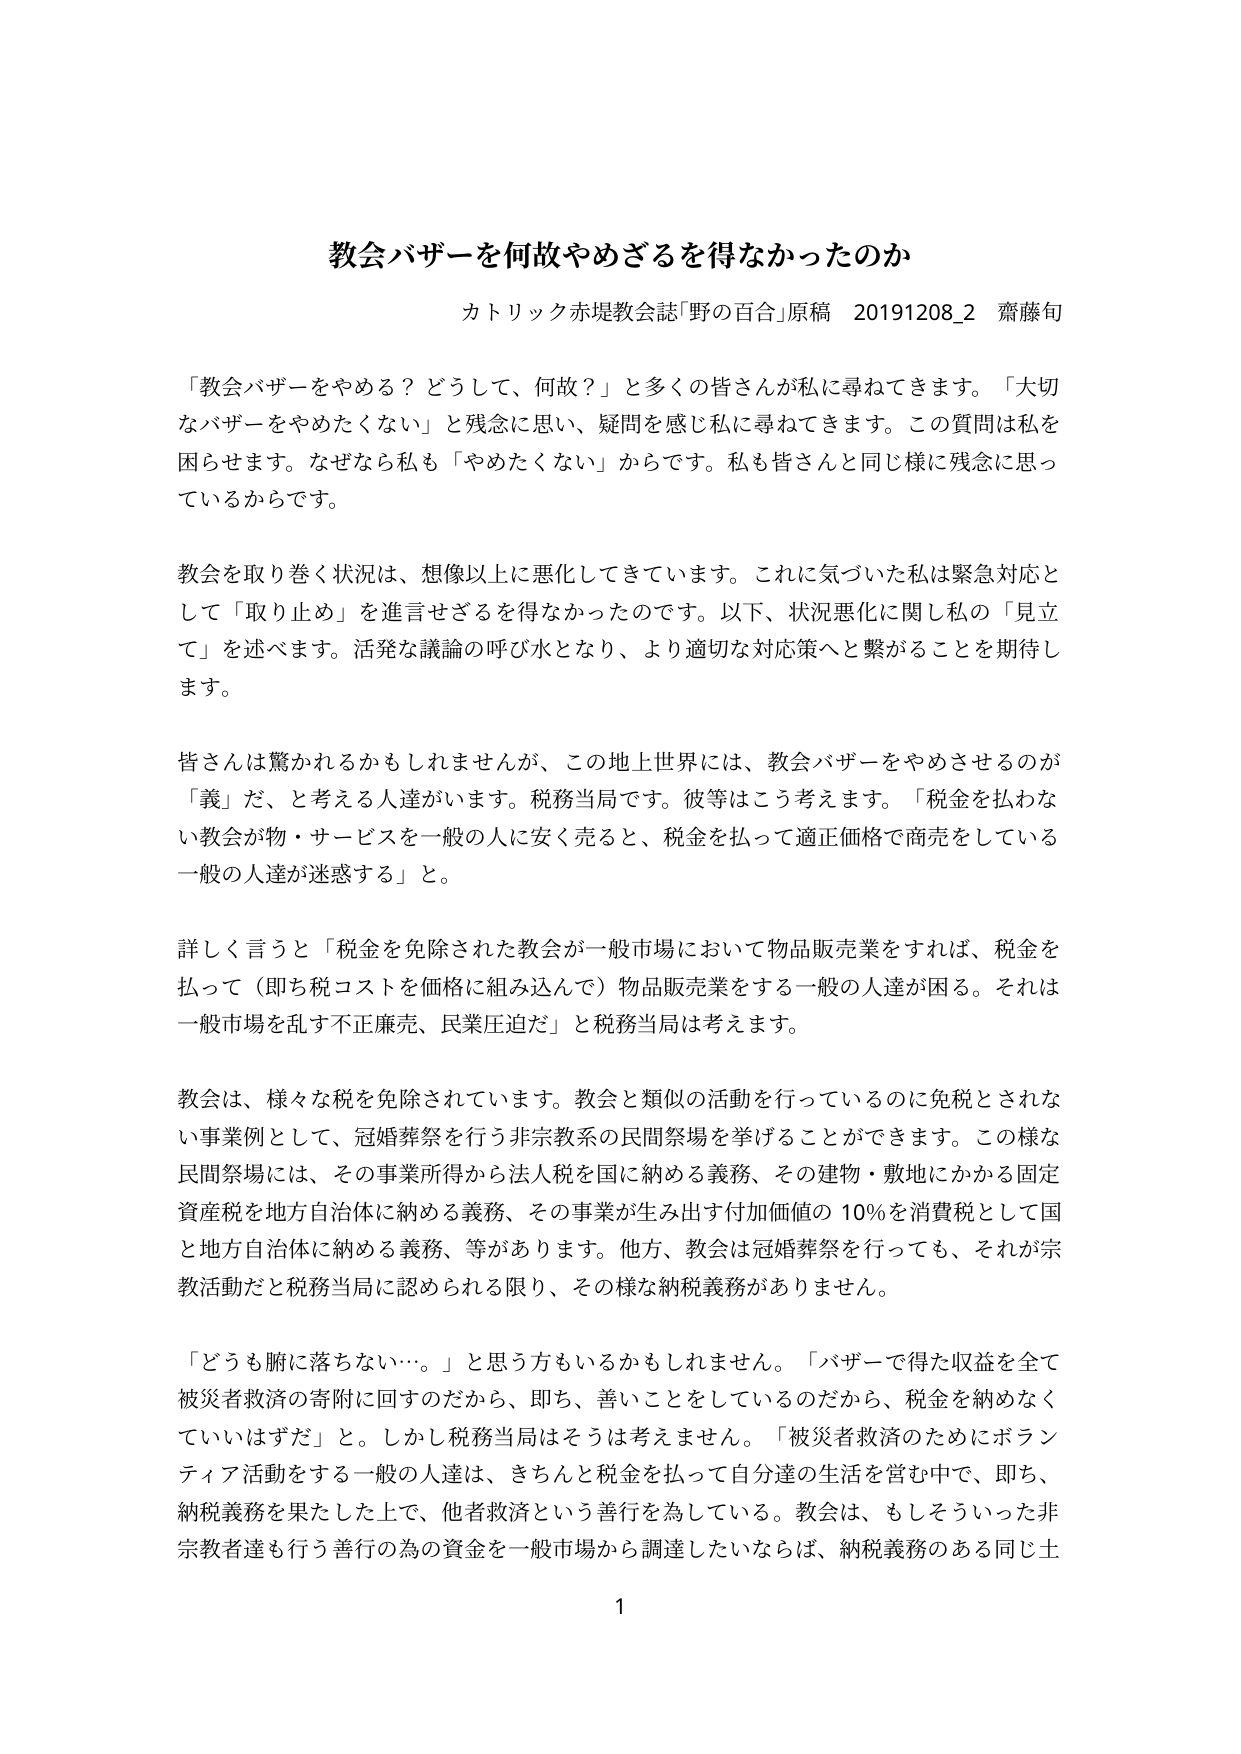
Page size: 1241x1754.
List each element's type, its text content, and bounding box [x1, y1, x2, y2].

text 皆さんは驚かれるかもしれませんが、この地上世界には、教会バザーをやめさせるのが「義」だ、と考える人達がいます。税務当局です。彼等はこう考えます。「税金を払わない教会が物・サービスを一般の人に安く売ると、税金を払って適正価格で商売をしている一般の人達が迷惑する」と。 [177, 742, 1063, 892]
text カトリック赤堤教会誌｢野の百合｣原稿 20191208_2 齋藤旬 [177, 292, 1063, 329]
text 教会バザーを何故やめざるを得なかったのか [177, 217, 1063, 292]
text 詳しく言うと「税金を免除された教会が一般市場において物品販売業をすれば、税金を払って（即ち税コストを価格に組み込んで）物品販売業をする一般の人達が困る。それは一般市場を乱す不正廉売、民業圧迫だ」と税務当局は考えます。 [177, 929, 1063, 1042]
text 「教会バザーをやめる？ どうして、何故？」と多くの皆さんが私に尋ねてきます。「大切なバザーをやめたくない」と残念に思い、疑問を感じ私に尋ねてきます。この質問は私を困らせます。なぜなら私も「やめたくない」からです。私も皆さんと同じ様に残念に思っているからです。 [177, 367, 1063, 517]
text 教会は、様々な税を免除されています。教会と類似の活動を行っているのに免税とされない事業例として、冠婚葬祭を行う非宗教系の民間祭場を挙げることができます。この様な民間祭場には、その事業所得から法人税を国に納める義務、その建物・敷地にかかる固定資産税を地方自治体に納める義務、その事業が生み出す付加価値の10％を消費税として国と地方自治体に納める義務、等があります。他方、教会は冠婚葬祭を行っても、それが宗教活動だと税務当局に認められる限り、その様な納税義務がありません。 [177, 1079, 1063, 1304]
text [177, 1342, 1063, 1567]
text 教会を取り巻く状況は、想像以上に悪化してきています。これに気づいた私は緊急対応として「取り止め」を進言せざるを得なかったのです。以下、状況悪化に関し私の「見立て」を述べます。活発な議論の呼び水となり、より適切な対応策へと繫がることを期待します。 [177, 554, 1063, 704]
